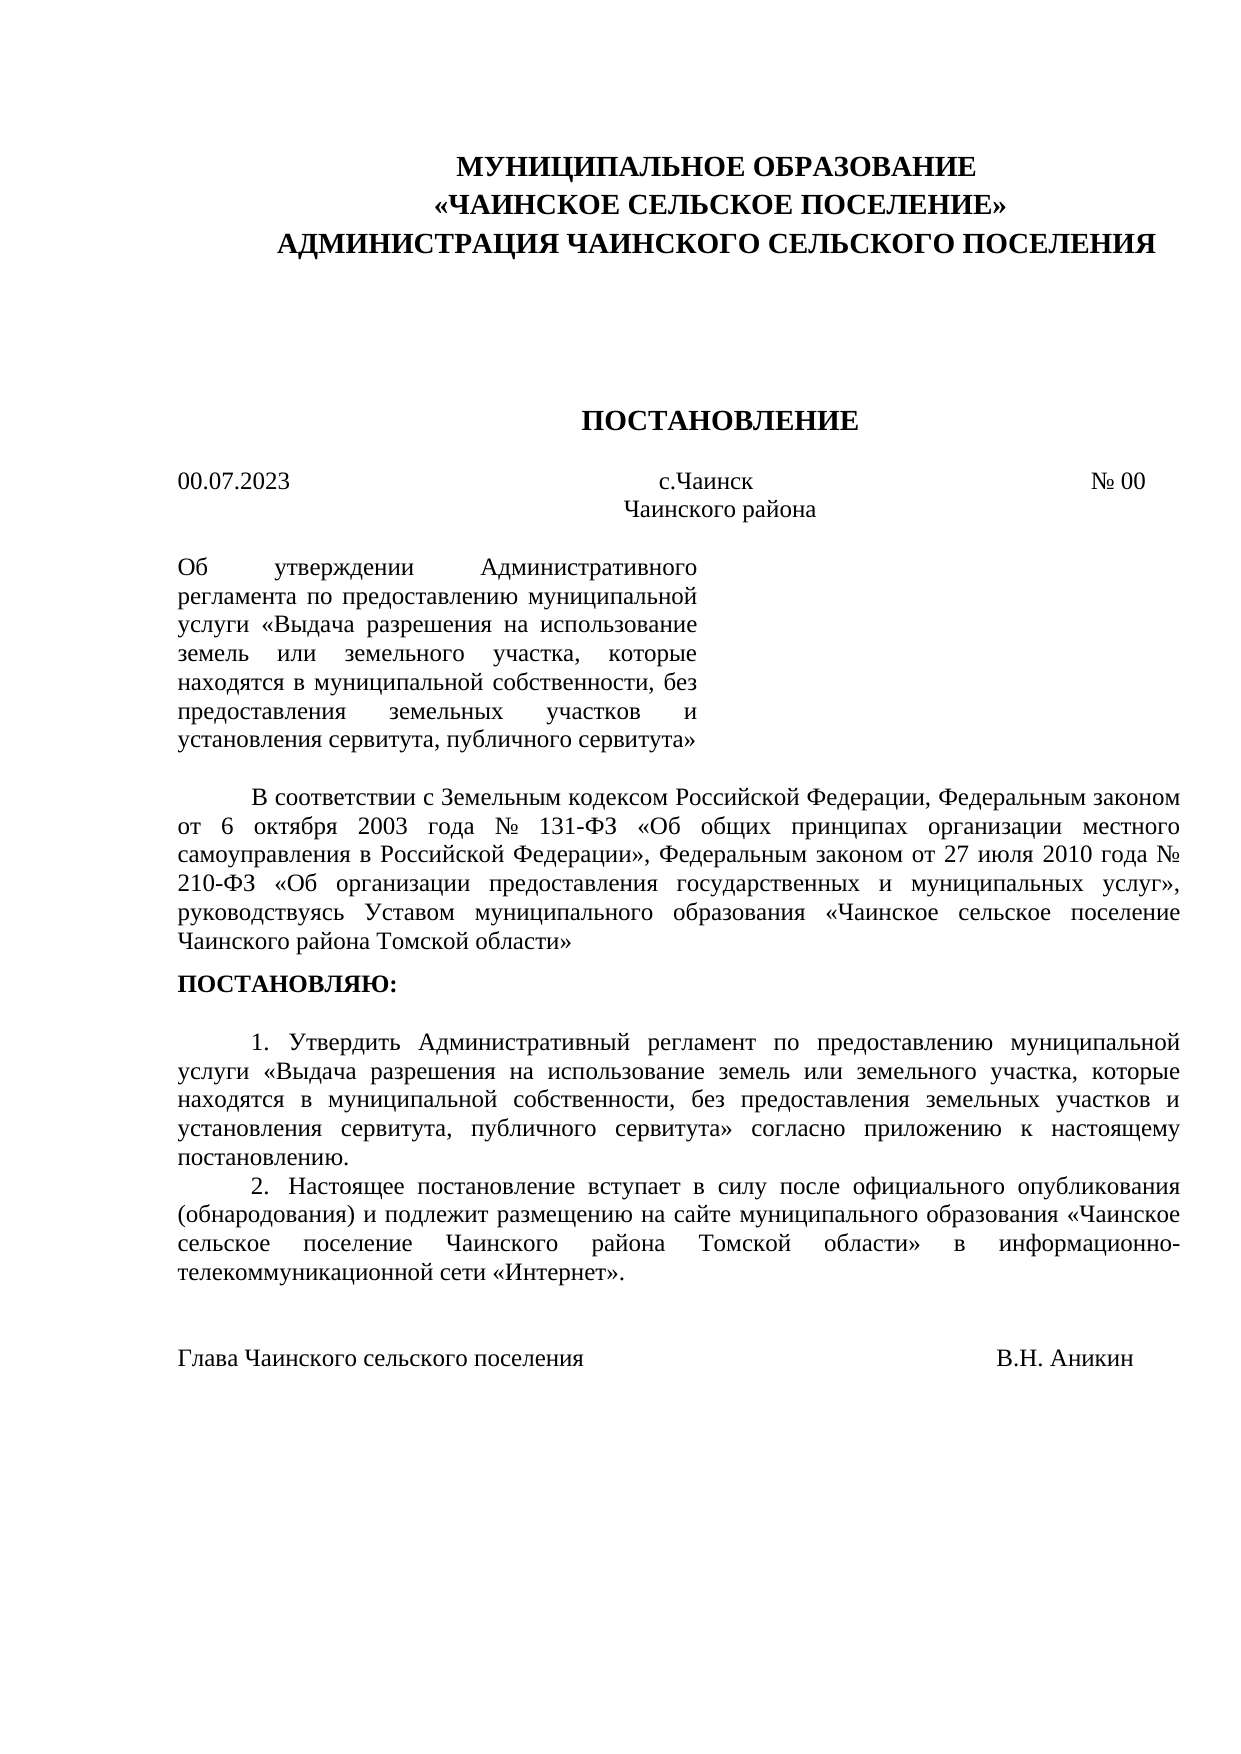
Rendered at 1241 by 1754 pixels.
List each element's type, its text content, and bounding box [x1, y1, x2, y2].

text ПОСТАНОВЛЕНИЕ [177, 403, 1181, 437]
list Настоящее постановление вступает в силу после официального опубликования (обнародования) и подлежит размещению на сайте муниципального образования «Чаинское сельское поселение Чаинского района Томской области» в информационно-телекоммуникационной сети «Интернет». [177, 1171, 1181, 1286]
text АДМИНИСТРАЦИЯ ЧАИНСКОГО СЕЛЬСКОГО ПОСЕЛЕНИЯ [177, 226, 1181, 259]
text МУНИЦИПАЛЬНОЕ ОБРАЗОВАНИЕ [177, 149, 1181, 182]
text «ЧАИНСКОЕ СЕЛЬСКОЕ ПОСЕЛЕНИЕ» [177, 187, 1181, 221]
text 00.07.2023 с.Чаинск № 00 [177, 466, 1181, 494]
text ПОСТАНОВЛЯЮ: [177, 969, 1181, 998]
text Чаинского района [177, 494, 1181, 523]
title Глава Чаинского сельского поселения В.Н. Аникин [177, 1343, 1181, 1372]
list Утвердить Административный регламент по предоставлению муниципальной услуги «Выдача разрешения на использование земель или земельного участка, которые находятся в муниципальной собственности, без предоставления земельных участков и установления сервитута, публичного сервитута» согласно приложению к настоящему постановлению. [177, 1027, 1181, 1171]
text В соответствии с Земельным кодексом Российской Федерации, Федеральным законом от 6 октября 2003 года № 131-ФЗ «Об общих принципах организации местного самоуправления в Российской Федерации», Федеральным законом от 27 июля 2010 года № 210-ФЗ «Об организации предоставления государственных и муниципальных услуг», руководствуясь Уставом муниципального образования «Чаинское сельское поселение Чаинского района Томской области» [177, 782, 1181, 954]
table_header Об утверждении Административного регламента по предоставлению муниципальной услуги «Выдача разрешения на использование земель или земельного участка, которые находятся в муниципальной собственности, без предоставления земельных участков и установления сервитута, публичного сервитута» [166, 552, 709, 753]
